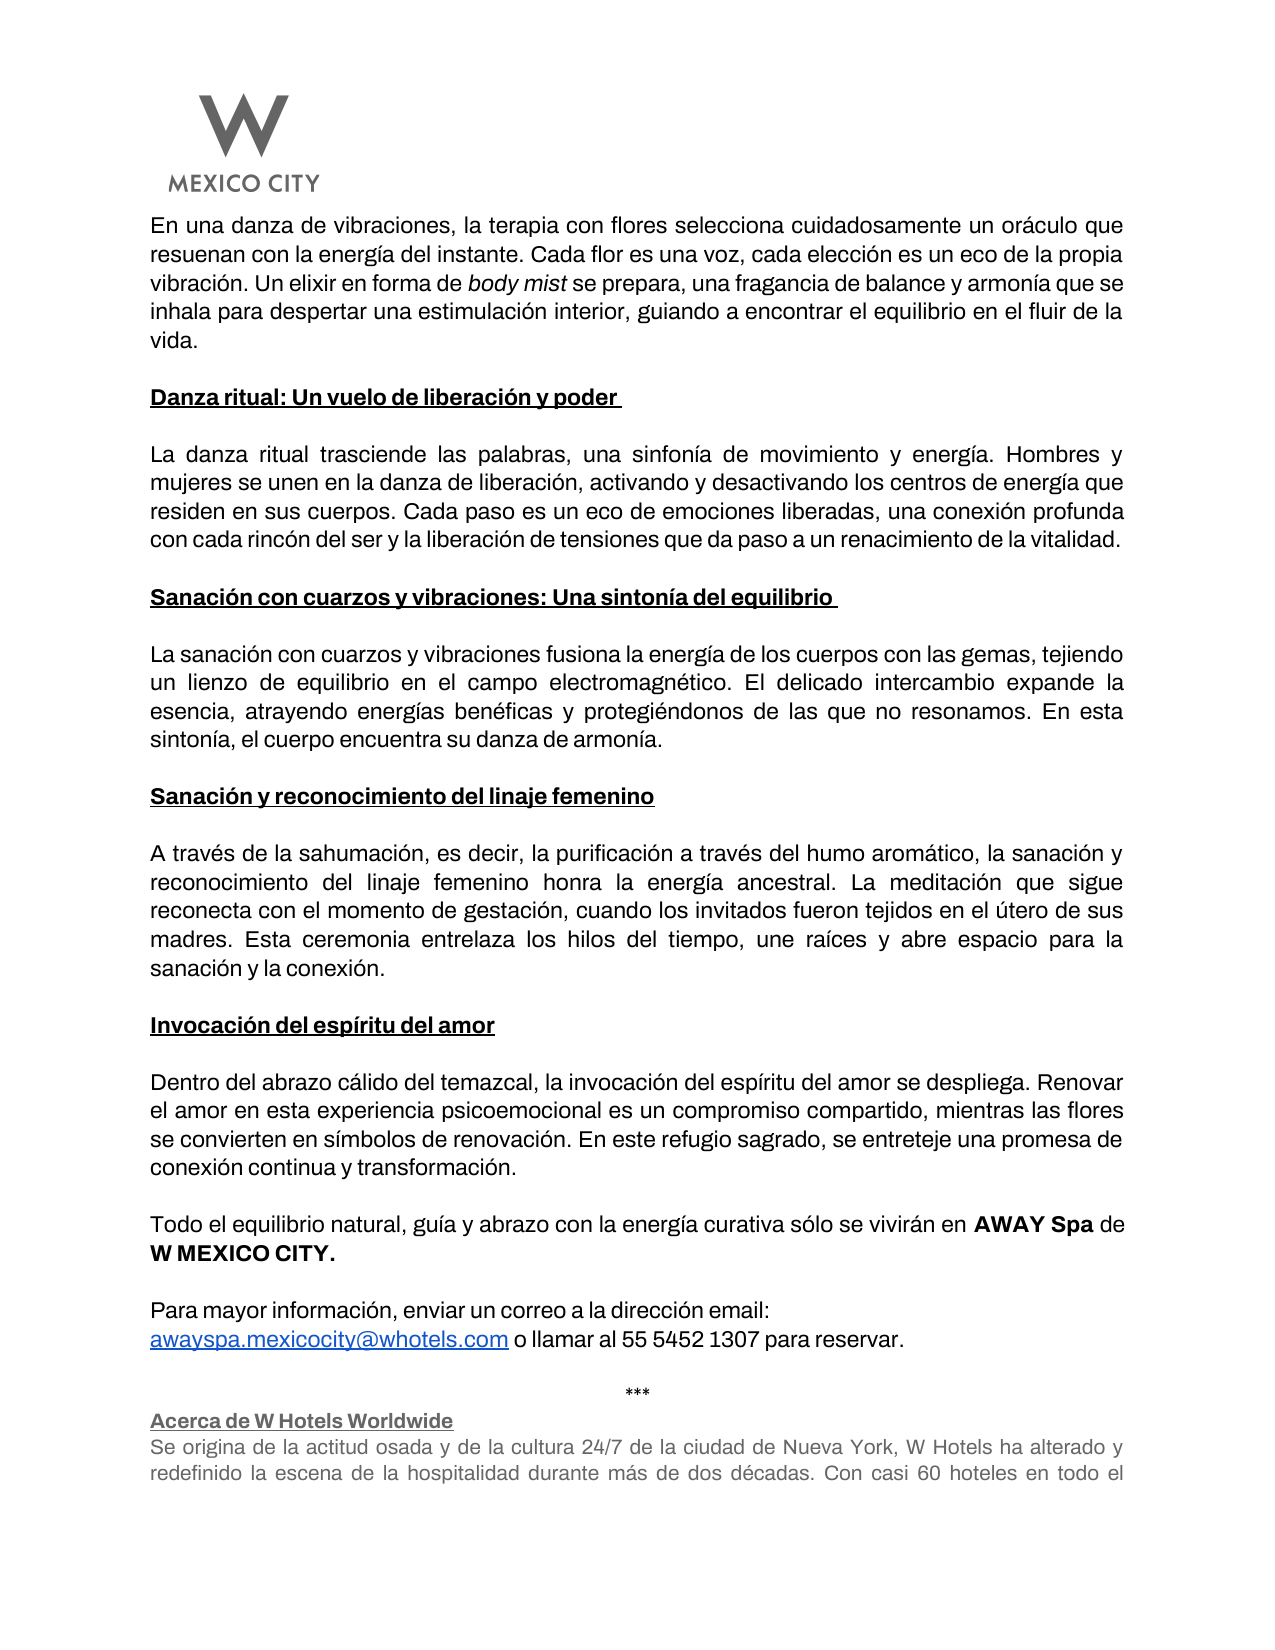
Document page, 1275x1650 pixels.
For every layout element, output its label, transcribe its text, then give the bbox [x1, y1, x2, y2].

text *** [150, 1384, 1125, 1407]
text A través de la sahumación, es decir, la purificación a través del humo aromático, la sanación y reconocimiento del linaje femenino honra la energía ancestral. La meditación que sigue reconecta con el momento de gestación, cuando los invitados fueron tejidos en el útero de sus madres. Esta ceremonia entrelaza los hilos del tiempo, une raíces y abre espacio para la sanación y la conexión. [150, 842, 1125, 981]
text Sanación con cuarzos y vibraciones: Una sintonía del equilibrio [150, 585, 1125, 610]
text La danza ritual trasciende las palabras, una sinfonía de movimiento y energía. Hombres y mujeres se unen en la danza de liberación, activando y desactivando los centros de energía que residen en sus cuerpos. Cada paso es un eco de emociones liberadas, una conexión profunda con cada rincón del ser y la liberación de tensiones que da paso a un renacimiento de la vitalidad. [150, 442, 1125, 553]
text Acerca de W Hotels Worldwide [150, 1410, 1125, 1433]
text En una danza de vibraciones, la terapia con flores selecciona cuidadosamente un oráculo que resuenan con la energía del instante. Cada flor es una voz, cada elección es un eco de la propia vibración. Un elixir en forma de body mist se prepara, una fragancia de balance y armonía que se inhala para despertar una estimulación interior, guiando a encontrar el equilibrio en el fluir de la vida. [150, 150, 1125, 353]
text Para mayor información, enviar un correo a la dirección email: awayspa.mexicocity@whotels.com o llamar al 55 5452 1307 para reservar. [150, 1298, 1125, 1352]
text Danza ritual: Un vuelo de liberación y poder [150, 385, 1125, 410]
text Sanación y reconocimiento del linaje femenino [150, 785, 1125, 809]
text Invocación del espíritu del amor [150, 1013, 1125, 1038]
text Todo el equilibrio natural, guía y abrazo con la energía curativa sólo se vivirán en AWAY Spa de W MEXICO CITY. [150, 1213, 1125, 1266]
text Dentro del abrazo cálido del temazcal, la invocación del espíritu del amor se despliega. Renovar el amor en esta experiencia psicoemocional es un compromiso compartido, mientras las flores se convierten en símbolos de renovación. En este refugio sagrado, se entreteje una promesa de conexión continua y transformación. [150, 1070, 1125, 1181]
text La sanación con cuarzos y vibraciones fusiona la energía de los cuerpos con las gemas, tejiendo un lienzo de equilibrio en el campo electromagnético. El delicado intercambio expande la esencia, atrayendo energías benéficas y protegiéndonos de las que no resonamos. En esta sintonía, el cuerpo encuentra su danza de armonía. [150, 642, 1125, 752]
picture [168, 93, 320, 150]
